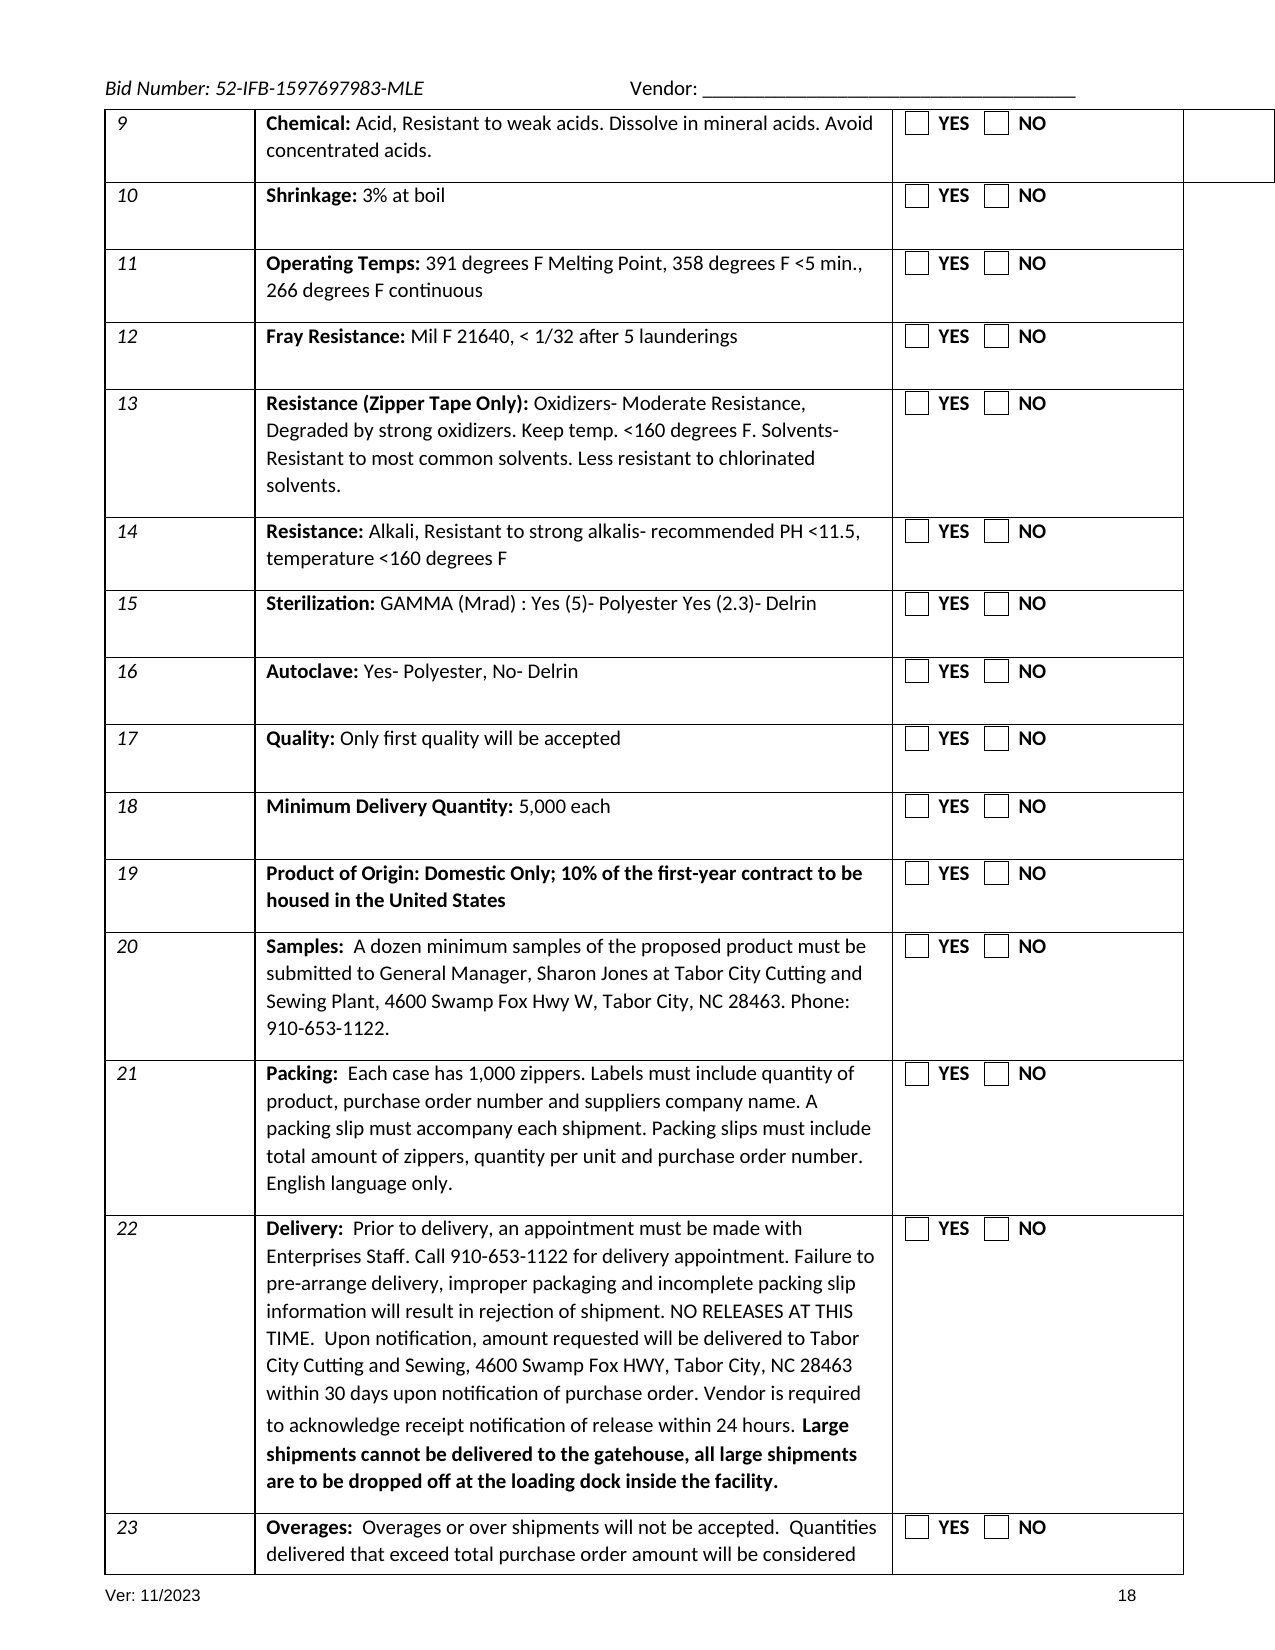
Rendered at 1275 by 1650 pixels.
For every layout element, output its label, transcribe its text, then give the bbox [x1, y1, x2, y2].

table_cell Shrinkage: 3% at boil [256, 183, 892, 249]
table_cell 21 [106, 1061, 254, 1214]
table_cell YES NO [893, 1514, 1183, 1574]
table_cell YES NO [893, 390, 1183, 517]
table_cell 19 [106, 860, 254, 932]
table_cell Product of Origin: Domestic Only; 10% of the first-year contract to be housed in the United States [256, 860, 892, 932]
table_cell YES NO [893, 933, 1183, 1059]
table_cell Quality: Only first quality will be accepted [256, 725, 892, 792]
table_cell Operating Temps: 391 degrees F Melting Point, 358 degrees F <5 min., 266 degrees F continuous [256, 250, 892, 322]
table_cell YES NO [893, 518, 1183, 589]
table_cell YES NO [893, 591, 1183, 657]
table_cell 15 [106, 591, 254, 657]
table_cell Resistance (Zipper Tape Only): Oxidizers- Moderate Resistance, Degraded by strong oxidizers. Keep temp. <160 degrees F. Solvents-Resistant to most common solvents. Less resistant to chlorinated solvents. [256, 390, 892, 517]
table_cell 9 [106, 110, 254, 182]
table_cell YES NO [893, 1216, 1183, 1513]
table_cell YES NO [893, 793, 1183, 859]
table_cell 18 [106, 793, 254, 859]
table_cell 17 [106, 725, 254, 792]
table_cell [1184, 110, 1274, 182]
table_cell 16 [106, 658, 254, 724]
table_cell Delivery: Prior to delivery, an appointment must be made with Enterprises Staff. Call 910-653-1122 for delivery appointment. Failure to pre-arrange delivery, improper packaging and incomplete packing slip information will result in rejection of shipment. NO RELEASES AT THIS TIME. Upon notification, amount requested will be delivered to Tabor City Cutting and Sewing, 4600 Swamp Fox HWY, Tabor City, NC 28463 within 30 days upon notification of purchase order. Vendor is required to acknowledge receipt notification of release within 24 hours. Large shipments cannot be delivered to the gatehouse, all large shipments are to be dropped off at the loading dock inside the facility. [256, 1216, 892, 1513]
table_cell Autoclave: Yes- Polyester, No- Delrin [256, 658, 892, 724]
table_cell YES NO [893, 860, 1183, 932]
table_cell 12 [106, 323, 254, 389]
table_cell YES NO [893, 250, 1183, 322]
table_cell YES NO [893, 725, 1183, 792]
table_cell 13 [106, 390, 254, 517]
table_cell Sterilization: GAMMA (Mrad) : Yes (5)- Polyester Yes (2.3)- Delrin [256, 591, 892, 657]
table_cell Packing: Each case has 1,000 zippers. Labels must include quantity of product, purchase order number and suppliers company name. A packing slip must accompany each shipment. Packing slips must include total amount of zippers, quantity per unit and purchase order number. English language only. [256, 1061, 892, 1214]
table_cell 10 [106, 183, 254, 249]
table_cell 11 [106, 250, 254, 322]
table_cell 22 [106, 1216, 254, 1513]
table_cell YES NO [893, 183, 1183, 249]
table_cell Samples: A dozen minimum samples of the proposed product must be submitted to General Manager, Sharon Jones at Tabor City Cutting and Sewing Plant, 4600 Swamp Fox Hwy W, Tabor City, NC 28463. Phone: 910-653-1122. [256, 933, 892, 1059]
table_cell Chemical: Acid, Resistant to weak acids. Dissolve in mineral acids. Avoid concentrated acids. [256, 110, 892, 182]
table_cell YES NO [893, 110, 1183, 182]
table_cell 14 [106, 518, 254, 589]
table_cell 20 [106, 933, 254, 1059]
table_cell 23 [106, 1514, 254, 1574]
table_cell Minimum Delivery Quantity: 5,000 each [256, 793, 892, 859]
table_cell YES NO [893, 1061, 1183, 1214]
table_cell YES NO [893, 658, 1183, 724]
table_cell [256, 1514, 892, 1574]
table_cell Fray Resistance: Mil F 21640, < 1/32 after 5 launderings [256, 323, 892, 389]
table_cell YES NO [893, 323, 1183, 389]
table_cell Resistance: Alkali, Resistant to strong alkalis- recommended PH <11.5, temperature <160 degrees F [256, 518, 892, 589]
